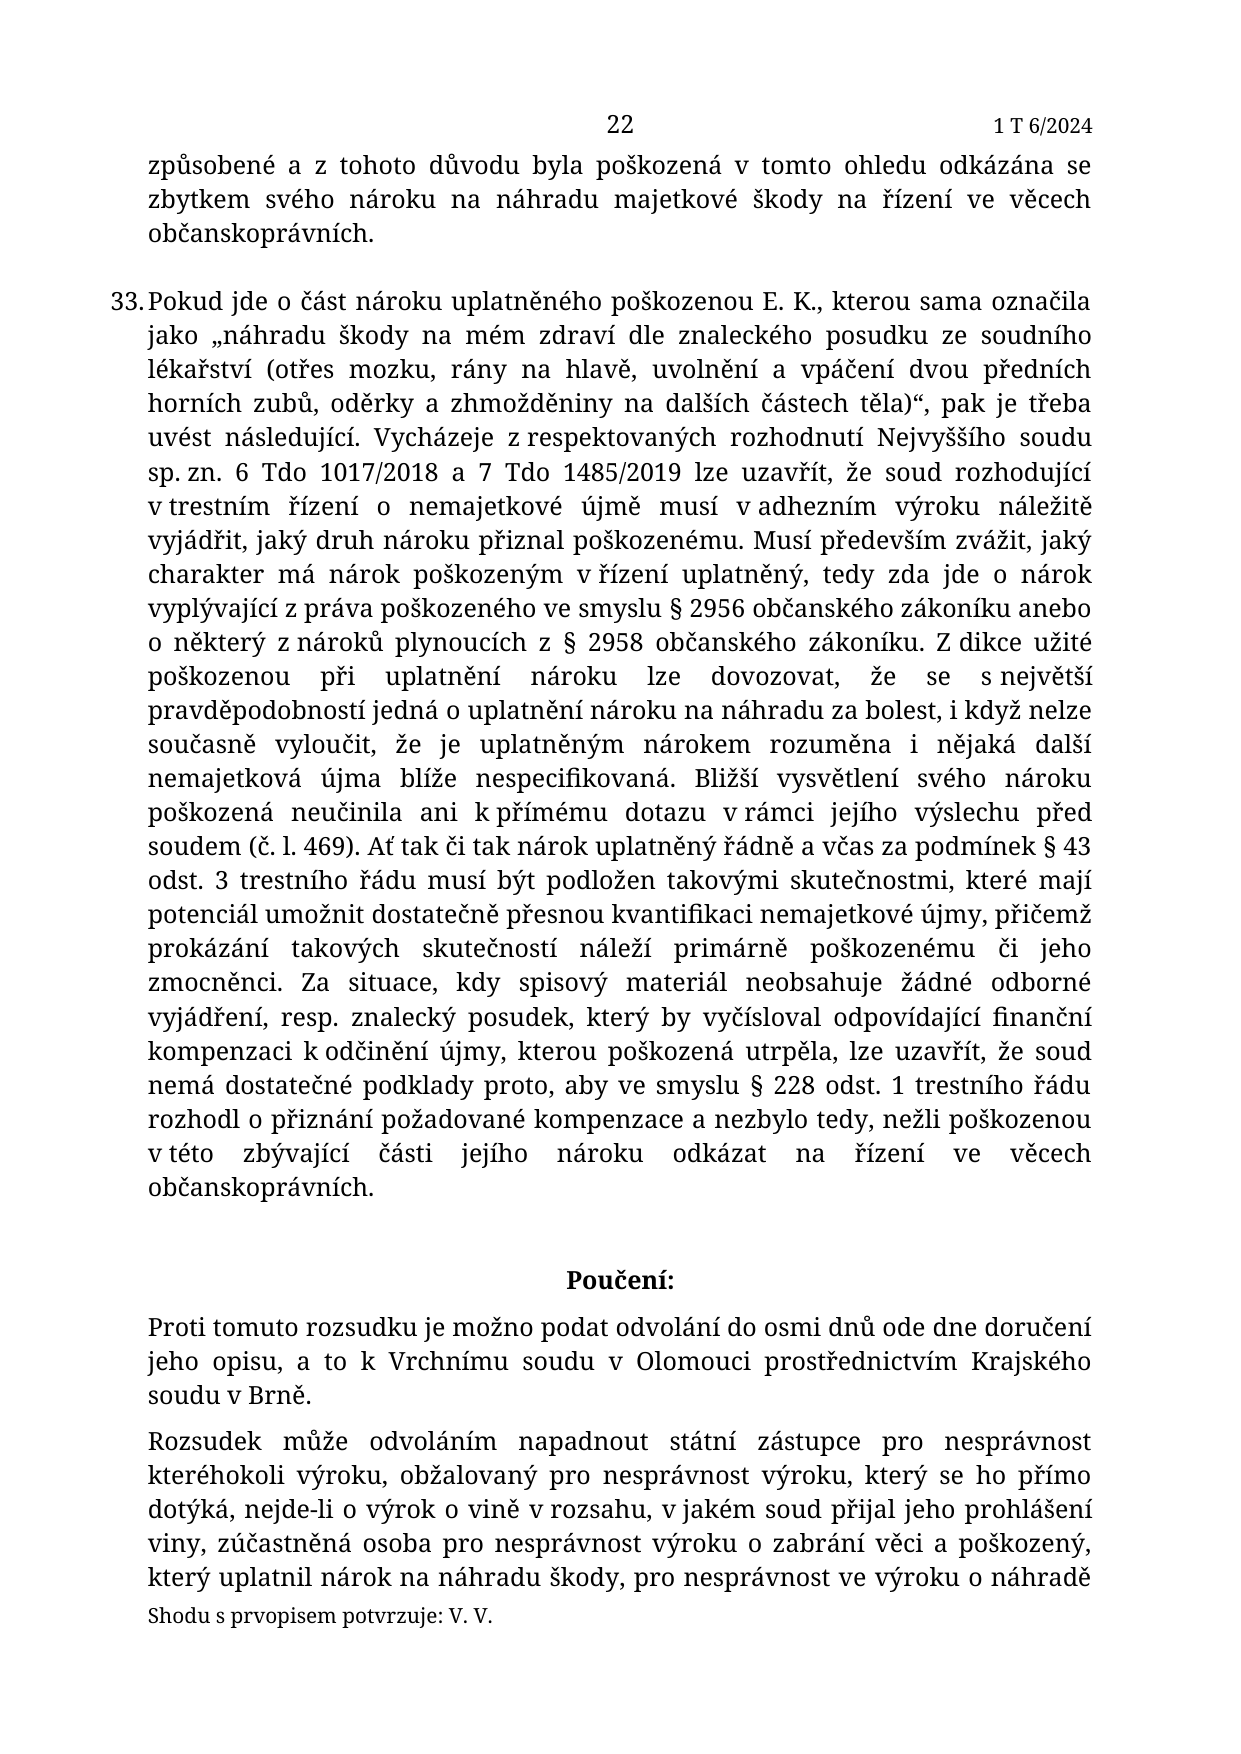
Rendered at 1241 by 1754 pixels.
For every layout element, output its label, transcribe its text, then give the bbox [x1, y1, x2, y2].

list Pokud jde o část nároku uplatněného poškozenou E. K., kterou sama označila jako „náhradu škody na mém zdraví dle znaleckého posudku ze soudního lékařství (otřes mozku, rány na hlavě, uvolnění a vpáčení dvou předních horních zubů, oděrky a zhmožděniny na dalších částech těla)“, pak je třeba uvést následující. Vycházeje z respektovaných rozhodnutí Nejvyššího soudu sp. zn. 6 Tdo 1017/2018 a 7 Tdo 1485/2019 lze uzavřít, že soud rozhodující v trestním řízení o nemajetkové újmě musí v adhezním výroku náležitě vyjádřit, jaký druh nároku přiznal poškozenému. Musí především zvážit, jaký charakter má nárok poškozeným v řízení uplatněný, tedy zda jde o nárok vyplývající z práva poškozeného ve smyslu § 2956 občanského zákoníku anebo o některý z nároků plynoucích z § 2958 občanského zákoníku. Z dikce užité poškozenou při uplatnění nároku lze dovozovat, že se s největší pravděpodobností jedná o uplatnění nároku na náhradu za bolest, i když nelze současně vyloučit, že je uplatněným nárokem rozuměna i nějaká další nemajetková újma blíže nespecifikovaná. Bližší vysvětlení svého nároku poškozená neučinila ani k přímému dotazu v rámci jejího výslechu před soudem (č. l. 469). Ať tak či tak nárok uplatněný řádně a včas za podmínek § 43 odst. 3 trestního řádu musí být podložen takovými skutečnostmi, které mají potenciál umožnit dostatečně přesnou kvantifikaci nemajetkové újmy, přičemž prokázání takových skutečností náleží primárně poškozenému či jeho zmocněnci. Za situace, kdy spisový materiál neobsahuje žádné odborné vyjádření, resp. znalecký posudek, který by vyčísloval odpovídající finanční kompenzaci k odčinění újmy, kterou poškozená utrpěla, lze uzavřít, že soud nemá dostatečné podklady proto, aby ve smyslu § 228 odst. 1 trestního řádu rozhodl o přiznání požadované kompenzace a nezbylo tedy, nežli poškozenou v této zbývající části jejího nároku odkázat na řízení ve věcech občanskoprávních. [110, 284, 1093, 1203]
text Proti tomuto rozsudku je možno podat odvolání do osmi dnů ode dne doručení jeho opisu, a to k Vrchnímu soudu v Olomouci prostřednictvím Krajského soudu v Brně. [148, 1309, 1093, 1411]
text Poučení: [148, 1263, 1093, 1297]
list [110, 148, 1093, 250]
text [148, 1424, 1093, 1594]
